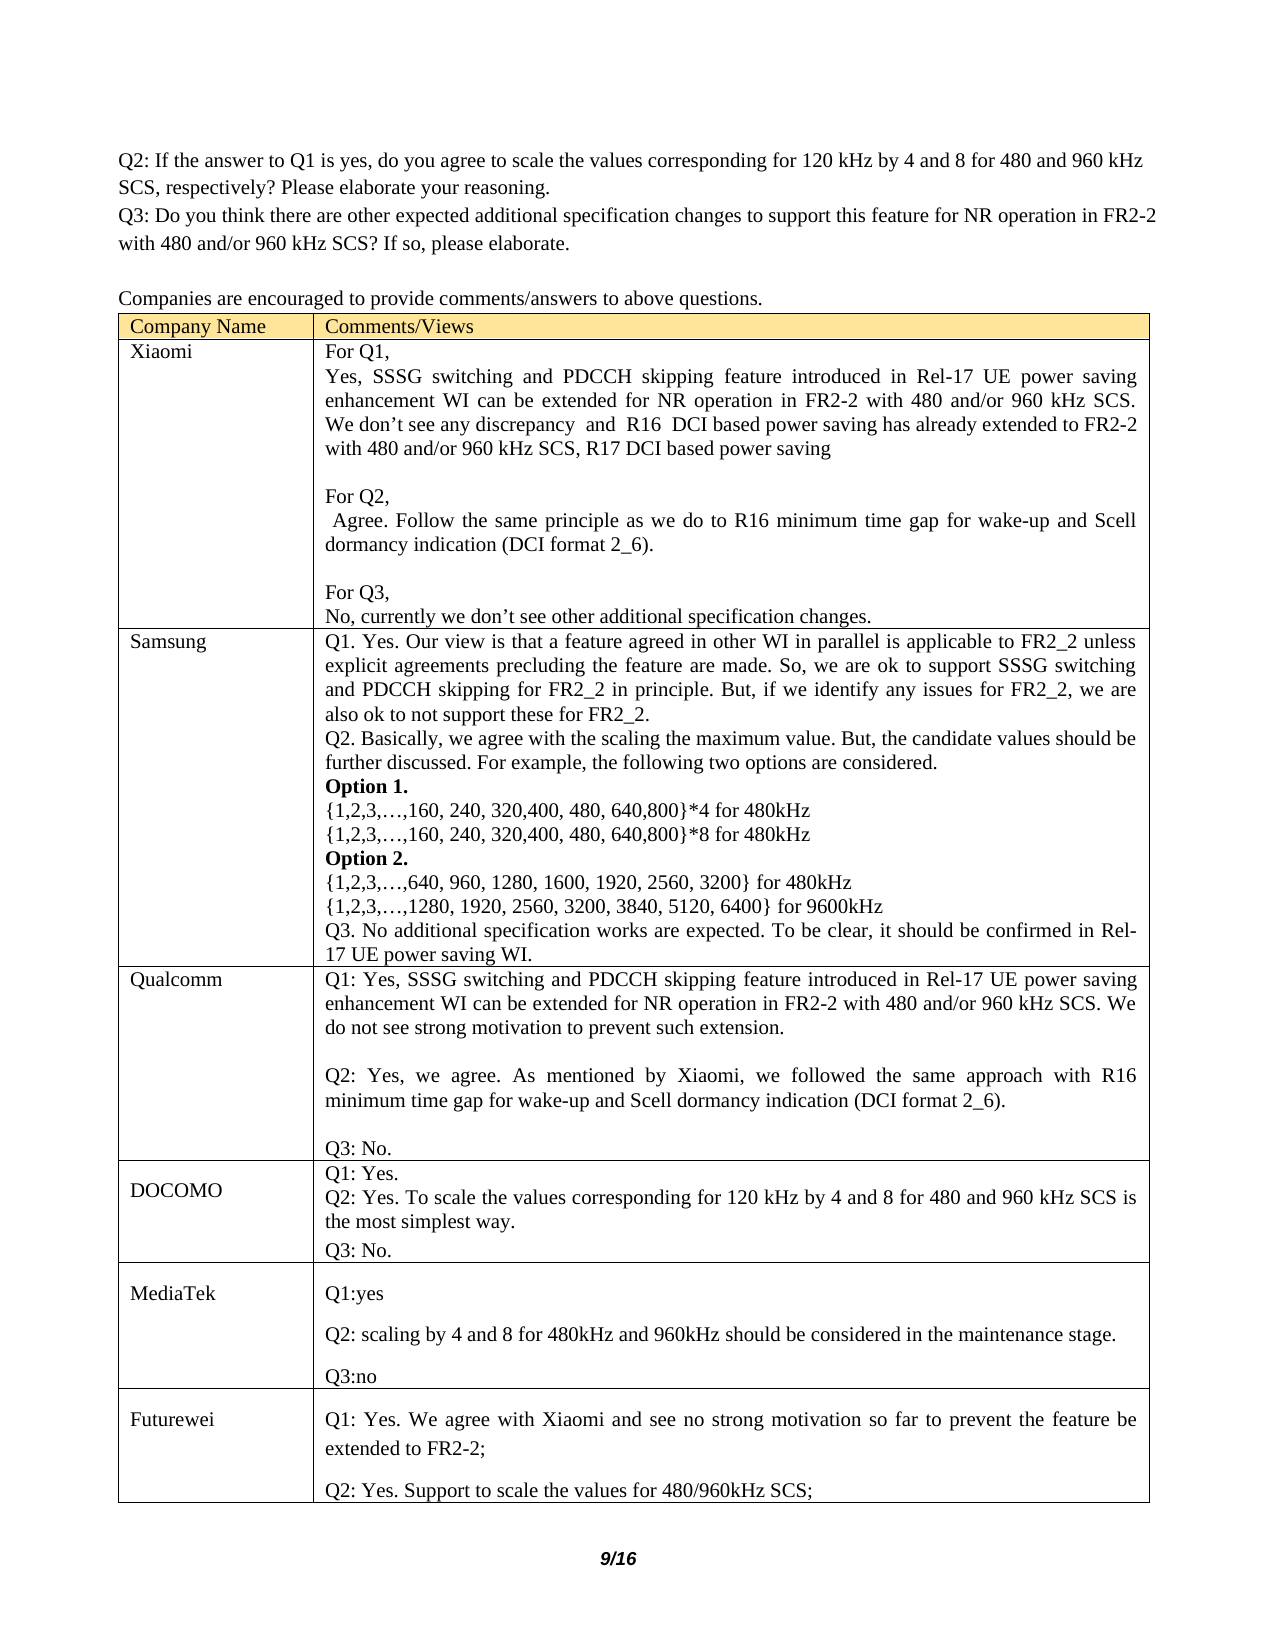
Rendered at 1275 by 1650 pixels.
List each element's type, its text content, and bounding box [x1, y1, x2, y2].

table_cell Qualcomm [119, 967, 313, 1160]
text Q3: Do you think there are other expected additional specification changes to support this feature for NR operation in FR2-2 with 480 and/or 960 kHz SCS? If so, please elaborate. [118, 203, 1157, 254]
table_cell Q1: Yes, SSSG switching and PDCCH skipping feature introduced in Rel-17 UE power saving enhancement WI can be extended for NR operation in FR2-2 with 480 and/or 960 kHz SCS. We do not see strong motivation to prevent such extension. Q2: Yes, we agree. As mentioned by Xiaomi, we followed the same approach with R16 minimum time gap for wake-up and Scell dormancy indication (DCI format 2_6). Q3: No. [314, 967, 1149, 1160]
table_cell Q1. Yes. Our view is that a feature agreed in other WI in parallel is applicable to FR2_2 unless explicit agreements precluding the feature are made. So, we are ok to support SSSG switching and PDCCH skipping for FR2_2 in principle. But, if we identify any issues for FR2_2, we are also ok to not support these for FR2_2. Q2. Basically, we agree with the scaling the maximum value. But, the candidate values should be further discussed. For example, the following two options are considered. Option 1. {1,2,3,…,160, 240, 320,400, 480, 640,800}*4 for 480kHz {1,2,3,…,160, 240, 320,400, 480, 640,800}*8 for 480kHz Option 2. {1,2,3,…,640, 960, 1280, 1600, 1920, 2560, 3200} for 480kHz {1,2,3,…,1280, 1920, 2560, 3200, 3840, 5120, 6400} for 9600kHz Q3. No additional specification works are expected. To be clear, it should be confirmed in Rel-17 UE power saving WI. [314, 629, 1149, 966]
table_cell Q1: Yes. Q2: Yes. To scale the values corresponding for 120 kHz by 4 and 8 for 480 and 960 kHz SCS is the most simplest way. Q3: No. [314, 1161, 1149, 1262]
table_cell Samsung [119, 629, 313, 966]
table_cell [314, 1389, 1149, 1502]
table_cell For Q1, Yes, SSSG switching and PDCCH skipping feature introduced in Rel-17 UE power saving enhancement WI can be extended for NR operation in FR2-2 with 480 and/or 960 kHz SCS. We don’t see any discrepancy and R16 DCI based power saving has already extended to FR2-2 with 480 and/or 960 kHz SCS, R17 DCI based power saving For Q2, Agree. Follow the same principle as we do to R16 minimum time gap for wake-up and Scell dormancy indication (DCI format 2_6). For Q3, No, currently we don’t see other additional specification changes. [314, 340, 1149, 628]
table_cell Q1:yes Q2: scaling by 4 and 8 for 480kHz and 960kHz should be considered in the maintenance stage. Q3:no [314, 1263, 1149, 1388]
table_cell DOCOMO [119, 1161, 313, 1262]
table_cell Xiaomi [119, 340, 313, 628]
text Companies are encouraged to provide comments/answers to above questions. [118, 286, 1157, 310]
table_cell Futurewei [119, 1389, 313, 1502]
table_cell MediaTek [119, 1263, 313, 1388]
table_header Company Name [119, 314, 313, 338]
table_header Comments/Views [314, 314, 1149, 338]
text Q2: If the answer to Q1 is yes, do you agree to scale the values corresponding for 120 kHz by 4 and 8 for 480 and 960 kHz SCS, respectively? Please elaborate your reasoning. [118, 148, 1157, 199]
